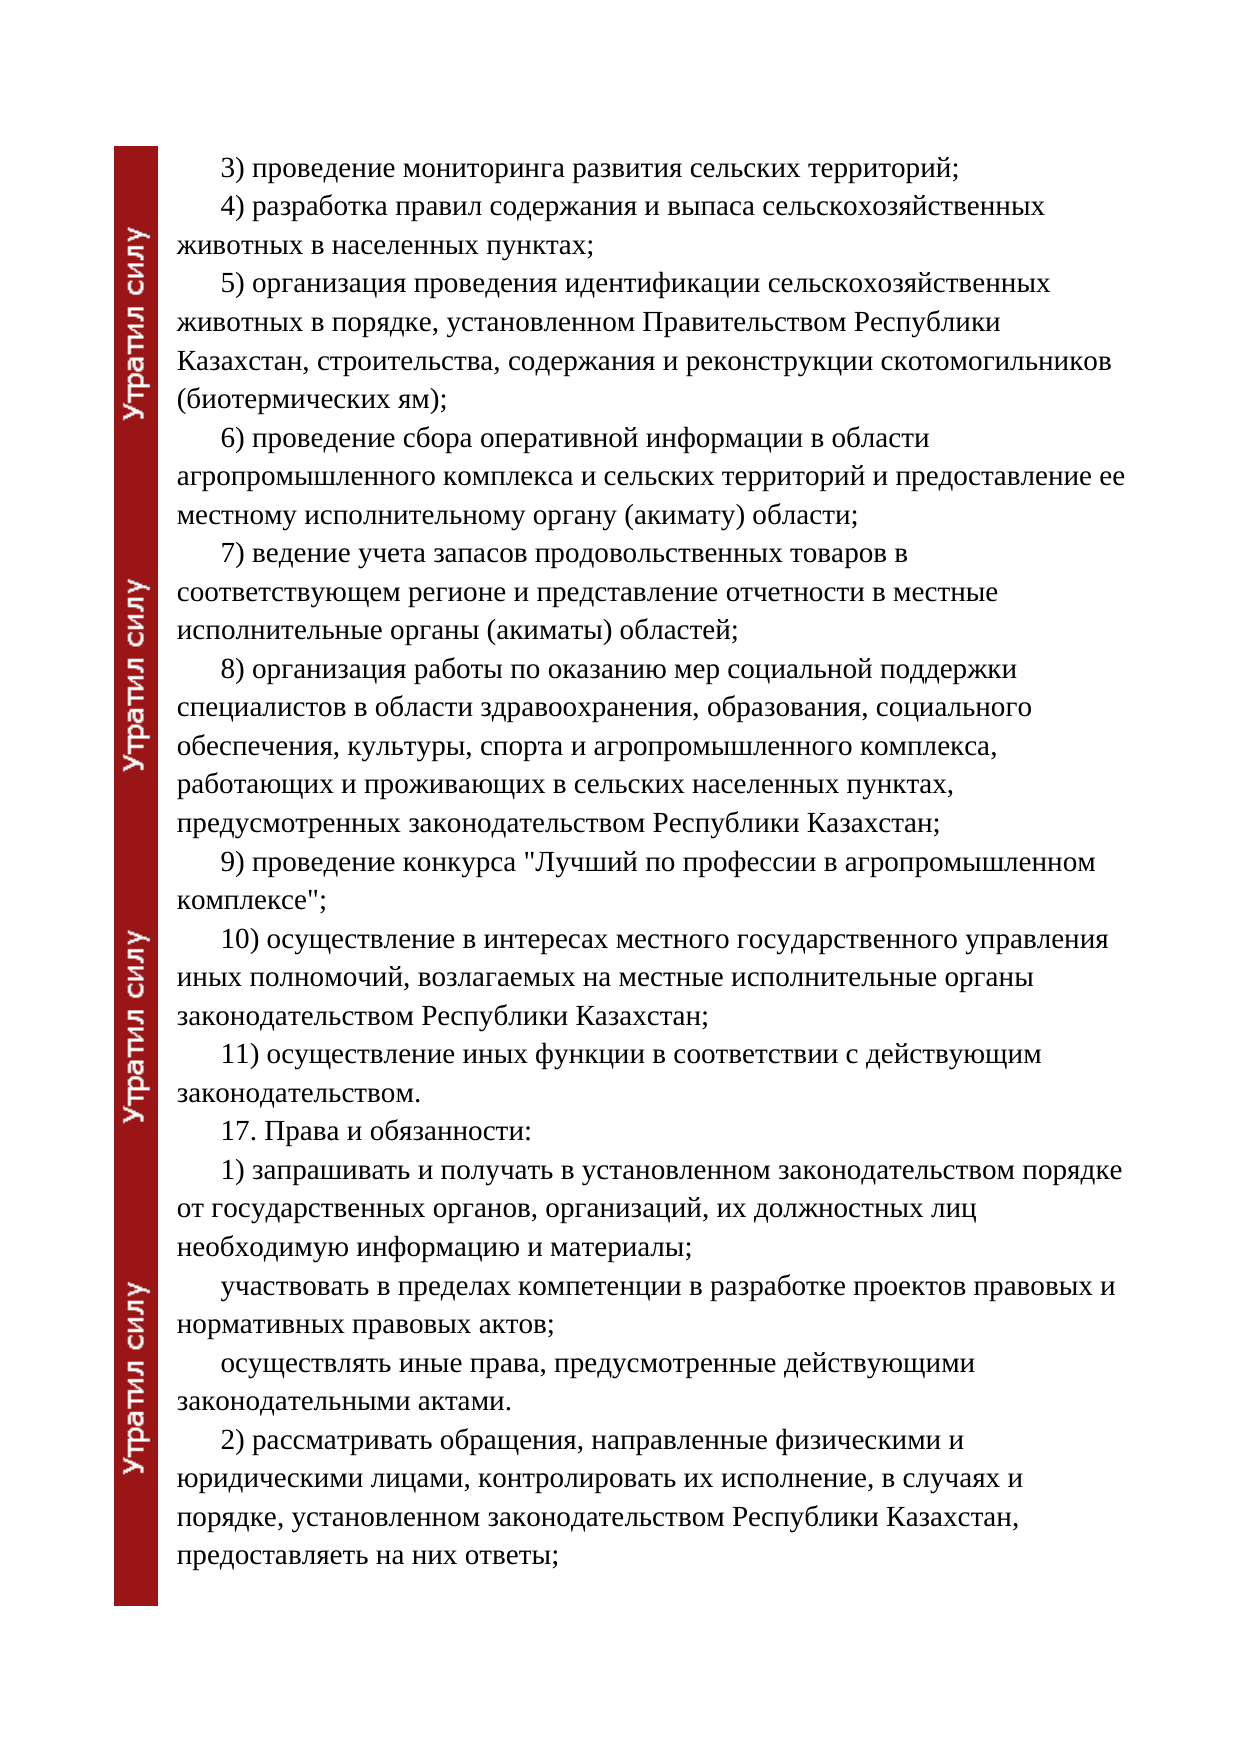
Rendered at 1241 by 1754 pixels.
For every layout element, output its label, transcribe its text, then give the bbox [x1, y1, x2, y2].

picture [114, 146, 158, 150]
picture [114, 1571, 158, 1606]
